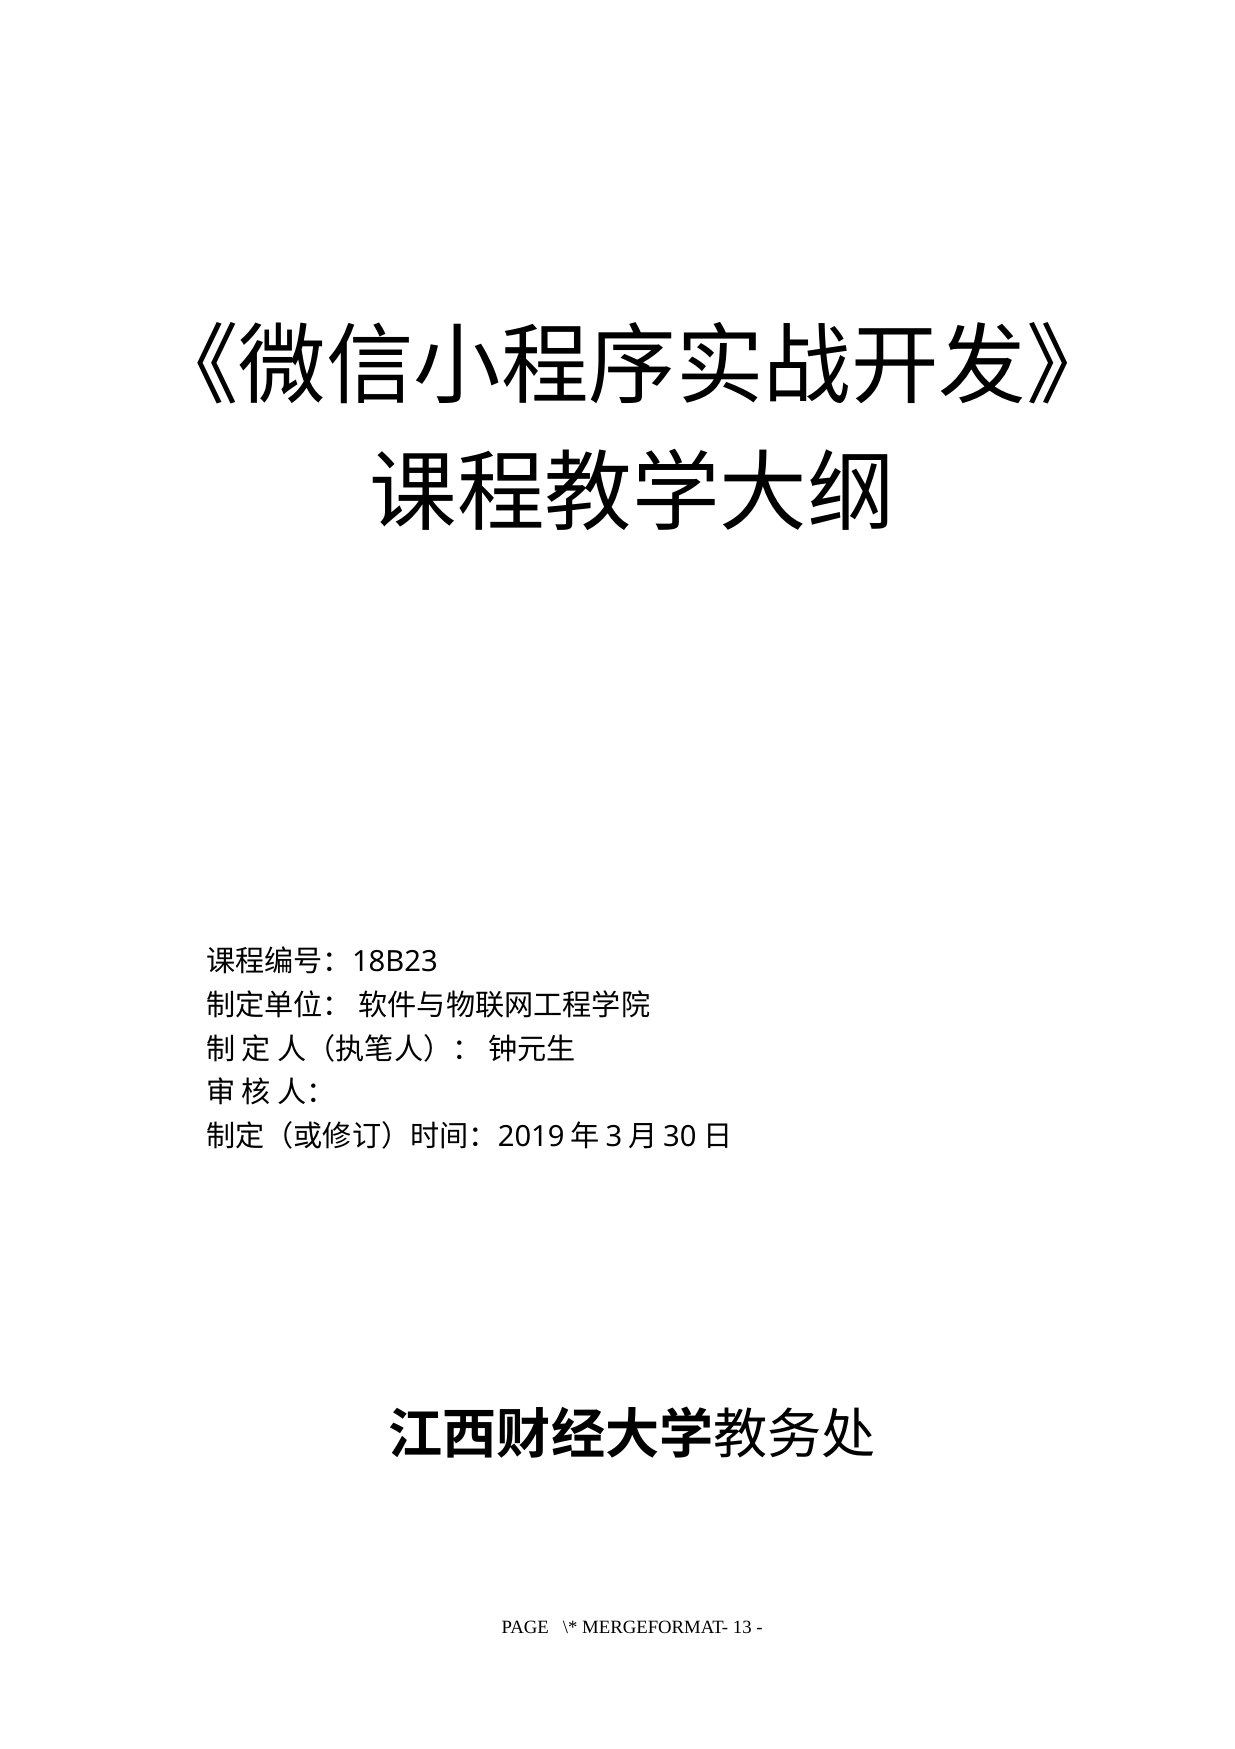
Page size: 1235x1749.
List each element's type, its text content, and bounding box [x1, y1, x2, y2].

text 制定单位： 软件与物联网工程学院 [148, 980, 1116, 1024]
text 审 核 人： [148, 1068, 1116, 1112]
text 《微信小程序实战开发》 [148, 295, 1116, 422]
text 制定（或修订）时间：2019年3月30 日 [148, 1112, 1116, 1155]
text 课程编号：18B23 [148, 937, 1116, 980]
text 江西财经大学教务处 [148, 1390, 1116, 1469]
text 课程教学大纲 [148, 422, 1116, 548]
text 制 定 人（执笔人）： 钟元生 [148, 1024, 1116, 1068]
